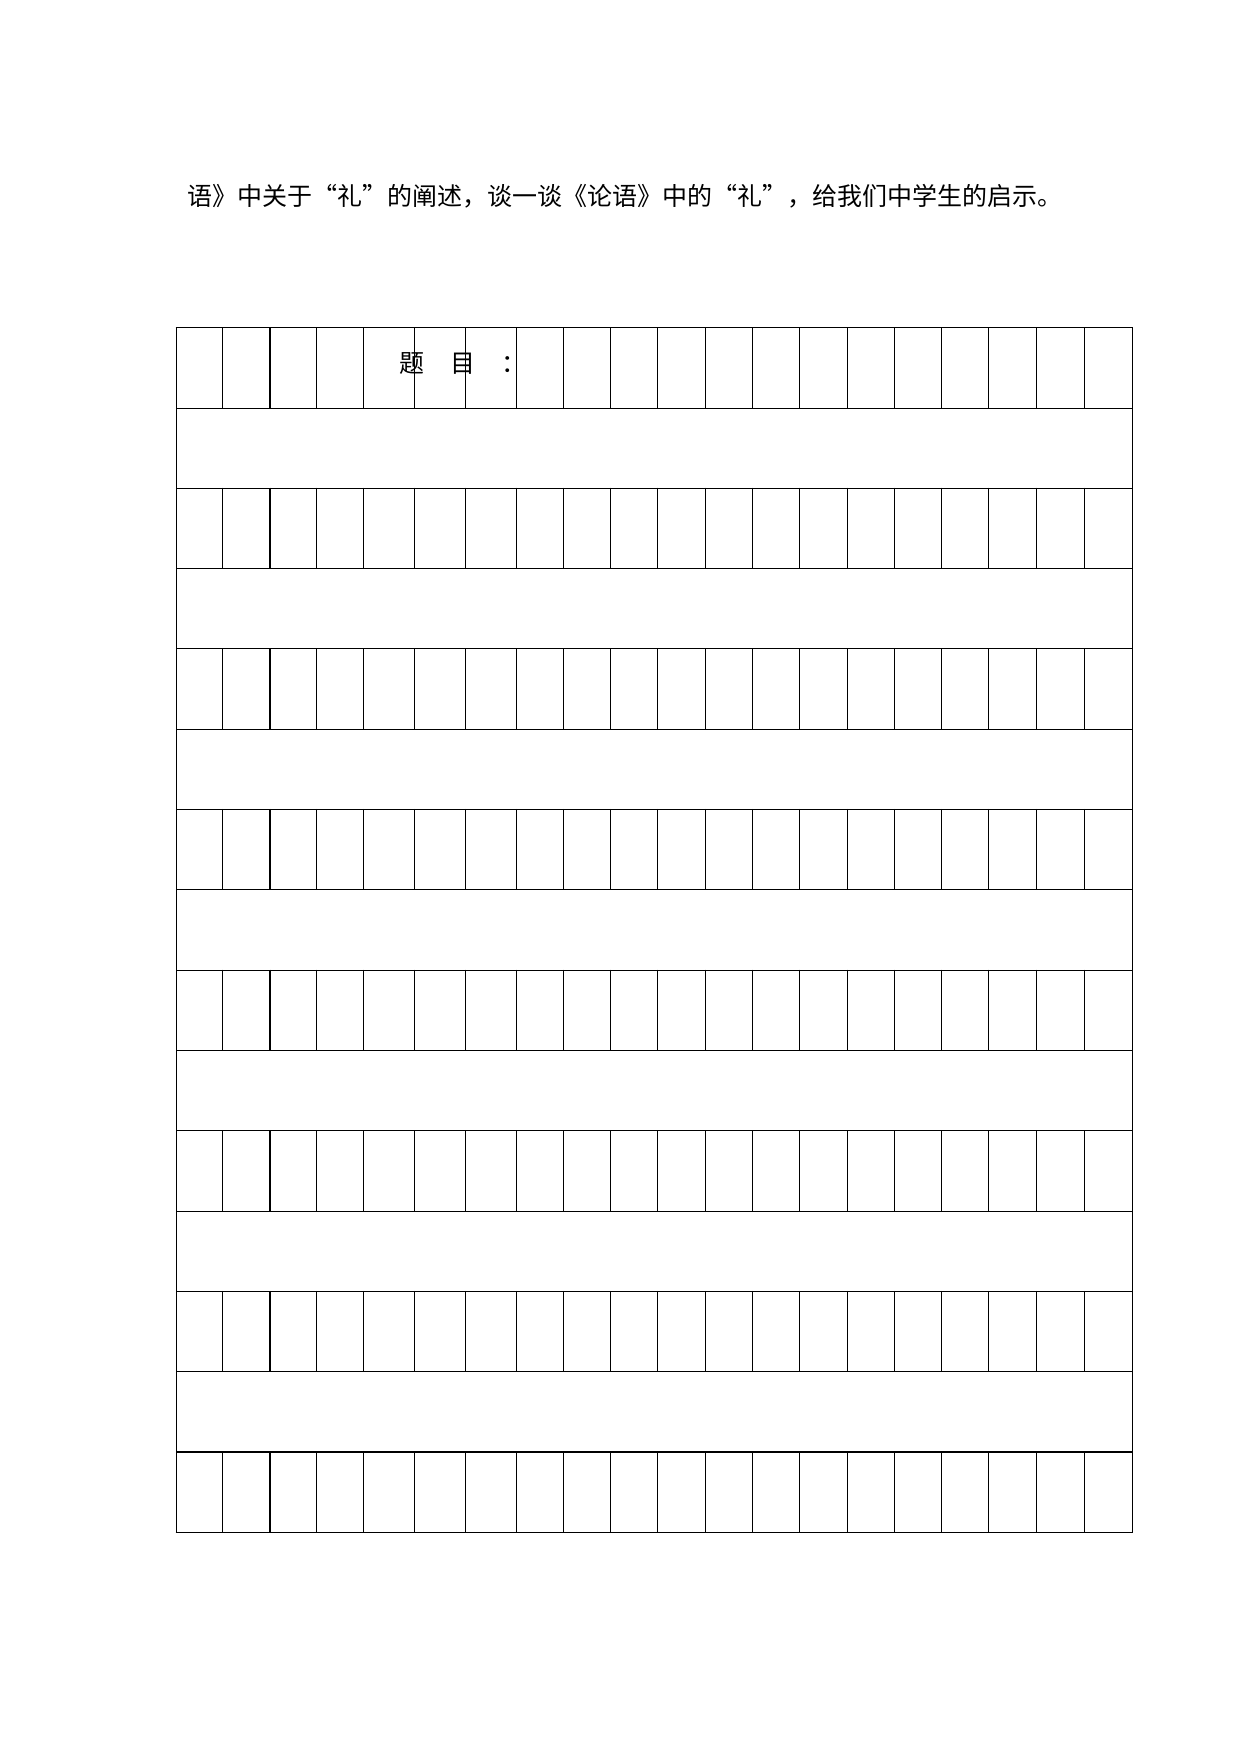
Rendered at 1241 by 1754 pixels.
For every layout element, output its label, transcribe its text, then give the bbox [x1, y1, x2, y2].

table_cell [177, 1212, 1132, 1291]
table_cell [223, 810, 269, 889]
table_cell [658, 649, 705, 729]
table_cell [177, 810, 222, 889]
table_header [223, 328, 269, 407]
table_cell [1085, 971, 1132, 1050]
table_cell [848, 1453, 894, 1532]
table_header [753, 328, 799, 407]
table_cell [989, 971, 1036, 1050]
table_cell [517, 1292, 563, 1371]
table_cell [1085, 1292, 1132, 1371]
table_cell [658, 971, 705, 1050]
table_cell [223, 1131, 269, 1211]
table_cell [942, 810, 988, 889]
table_cell [415, 649, 465, 729]
table_cell [364, 810, 414, 889]
table_cell [611, 489, 657, 568]
table_cell [753, 1453, 799, 1532]
table_header [1085, 328, 1132, 407]
table_cell [466, 1131, 516, 1211]
table_cell [1037, 1453, 1084, 1532]
table_header [895, 328, 941, 407]
table_cell [706, 1292, 752, 1371]
table_cell [611, 649, 657, 729]
table_cell [611, 1292, 657, 1371]
table_header [989, 328, 1036, 407]
table_cell [177, 1372, 1132, 1451]
table_cell [364, 489, 414, 568]
table_cell [942, 489, 988, 568]
table_cell [517, 1453, 563, 1532]
table_cell [1037, 489, 1084, 568]
table_cell [706, 1453, 752, 1532]
table_cell [466, 649, 516, 729]
table_cell [989, 810, 1036, 889]
table_cell [177, 569, 1132, 648]
table_cell [364, 1292, 414, 1371]
table_cell [706, 649, 752, 729]
table_cell [177, 971, 222, 1050]
table_cell [1085, 649, 1132, 729]
table_cell [848, 649, 894, 729]
table_cell [1037, 1131, 1084, 1211]
table_header [1037, 328, 1084, 407]
table_cell [895, 810, 941, 889]
table_header [942, 328, 988, 407]
table_cell [1085, 1131, 1132, 1211]
table_cell [517, 489, 563, 568]
table_header [517, 328, 563, 407]
table_cell [223, 971, 269, 1050]
table_cell [223, 1292, 269, 1371]
table_cell [800, 1131, 847, 1211]
table_cell [753, 649, 799, 729]
table_cell [271, 649, 316, 729]
table_cell [848, 1131, 894, 1211]
table_cell [317, 1453, 363, 1532]
table_cell [1037, 971, 1084, 1050]
table_cell [895, 971, 941, 1050]
table_cell [895, 649, 941, 729]
table_header [317, 328, 363, 407]
table_cell [317, 489, 363, 568]
table_cell [658, 489, 705, 568]
table_cell [517, 971, 563, 1050]
table_cell [942, 1292, 988, 1371]
table_cell [271, 971, 316, 1050]
table_header [271, 328, 316, 407]
table_cell [271, 1131, 316, 1211]
table_cell [753, 1292, 799, 1371]
table_header [177, 328, 222, 407]
table_cell [223, 489, 269, 568]
table_cell [848, 810, 894, 889]
table_header ： [466, 328, 516, 407]
table_cell [466, 1453, 516, 1532]
table_cell [271, 489, 316, 568]
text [187, 162, 1053, 227]
table_cell [848, 489, 894, 568]
table_cell [800, 1453, 847, 1532]
table_cell [317, 1131, 363, 1211]
table_cell [564, 649, 610, 729]
table_cell [658, 1131, 705, 1211]
table_cell [800, 971, 847, 1050]
table_cell [564, 1131, 610, 1211]
table_cell [942, 1453, 988, 1532]
table_cell [753, 489, 799, 568]
table_cell [706, 1131, 752, 1211]
table_cell [466, 971, 516, 1050]
table_cell [317, 1292, 363, 1371]
table_cell [895, 489, 941, 568]
table_cell [364, 1131, 414, 1211]
table_cell [658, 1292, 705, 1371]
table_cell [271, 810, 316, 889]
table_header [848, 328, 894, 407]
table_cell [611, 1131, 657, 1211]
table_cell [989, 1131, 1036, 1211]
table_cell [517, 649, 563, 729]
table_cell [895, 1131, 941, 1211]
table_cell [415, 1453, 465, 1532]
table_header [706, 328, 752, 407]
table_cell [466, 1292, 516, 1371]
table_cell [271, 1453, 316, 1532]
table_cell [564, 489, 610, 568]
table_header [658, 328, 705, 407]
table_cell [415, 971, 465, 1050]
table_cell [564, 1292, 610, 1371]
table_cell [177, 649, 222, 729]
table_cell [517, 810, 563, 889]
table_cell [895, 1453, 941, 1532]
table_cell [942, 1131, 988, 1211]
table_cell [177, 730, 1132, 809]
table_cell [800, 810, 847, 889]
table_cell [271, 1292, 316, 1371]
table_cell [317, 810, 363, 889]
table_cell [658, 1453, 705, 1532]
table_cell [177, 409, 1132, 488]
table_cell [989, 489, 1036, 568]
table_cell [848, 1292, 894, 1371]
table_header [800, 328, 847, 407]
table_cell [1037, 1292, 1084, 1371]
table_cell [415, 489, 465, 568]
table_cell [1085, 810, 1132, 889]
table_header [611, 328, 657, 407]
table_cell [364, 649, 414, 729]
table_cell [177, 1453, 222, 1532]
table_cell [317, 971, 363, 1050]
table_cell [800, 1292, 847, 1371]
table_cell [564, 1453, 610, 1532]
table_cell [706, 489, 752, 568]
table_cell [848, 971, 894, 1050]
table_cell [177, 1131, 222, 1211]
table_cell [517, 1131, 563, 1211]
table_cell [800, 649, 847, 729]
table_cell [942, 971, 988, 1050]
table_cell [466, 489, 516, 568]
table_header 目 [415, 328, 465, 407]
table_cell [177, 890, 1132, 969]
table_cell [611, 1453, 657, 1532]
table_cell [895, 1292, 941, 1371]
table_cell [706, 971, 752, 1050]
table_cell [364, 1453, 414, 1532]
table_cell [415, 1131, 465, 1211]
table_cell [415, 810, 465, 889]
table_header [564, 328, 610, 407]
table_cell [753, 1131, 799, 1211]
table_cell [564, 810, 610, 889]
table_cell [989, 1292, 1036, 1371]
table_cell [415, 1292, 465, 1371]
table_cell [611, 810, 657, 889]
table_cell [1037, 649, 1084, 729]
table_cell [989, 649, 1036, 729]
table_cell [317, 649, 363, 729]
table_cell [223, 649, 269, 729]
table_cell [564, 971, 610, 1050]
table_cell [1037, 810, 1084, 889]
table_cell [706, 810, 752, 889]
table_cell [1085, 1453, 1132, 1532]
table_cell [658, 810, 705, 889]
table_cell [364, 971, 414, 1050]
table_cell [989, 1453, 1036, 1532]
table_cell [942, 649, 988, 729]
table_cell [753, 971, 799, 1050]
table_cell [177, 1051, 1132, 1130]
table_cell [177, 489, 222, 568]
table_cell [611, 971, 657, 1050]
table_cell [177, 1292, 222, 1371]
table_cell [800, 489, 847, 568]
table_cell [466, 810, 516, 889]
table_cell [1085, 489, 1132, 568]
table_cell [223, 1453, 269, 1532]
table_cell [753, 810, 799, 889]
table_header 题 [364, 328, 414, 407]
